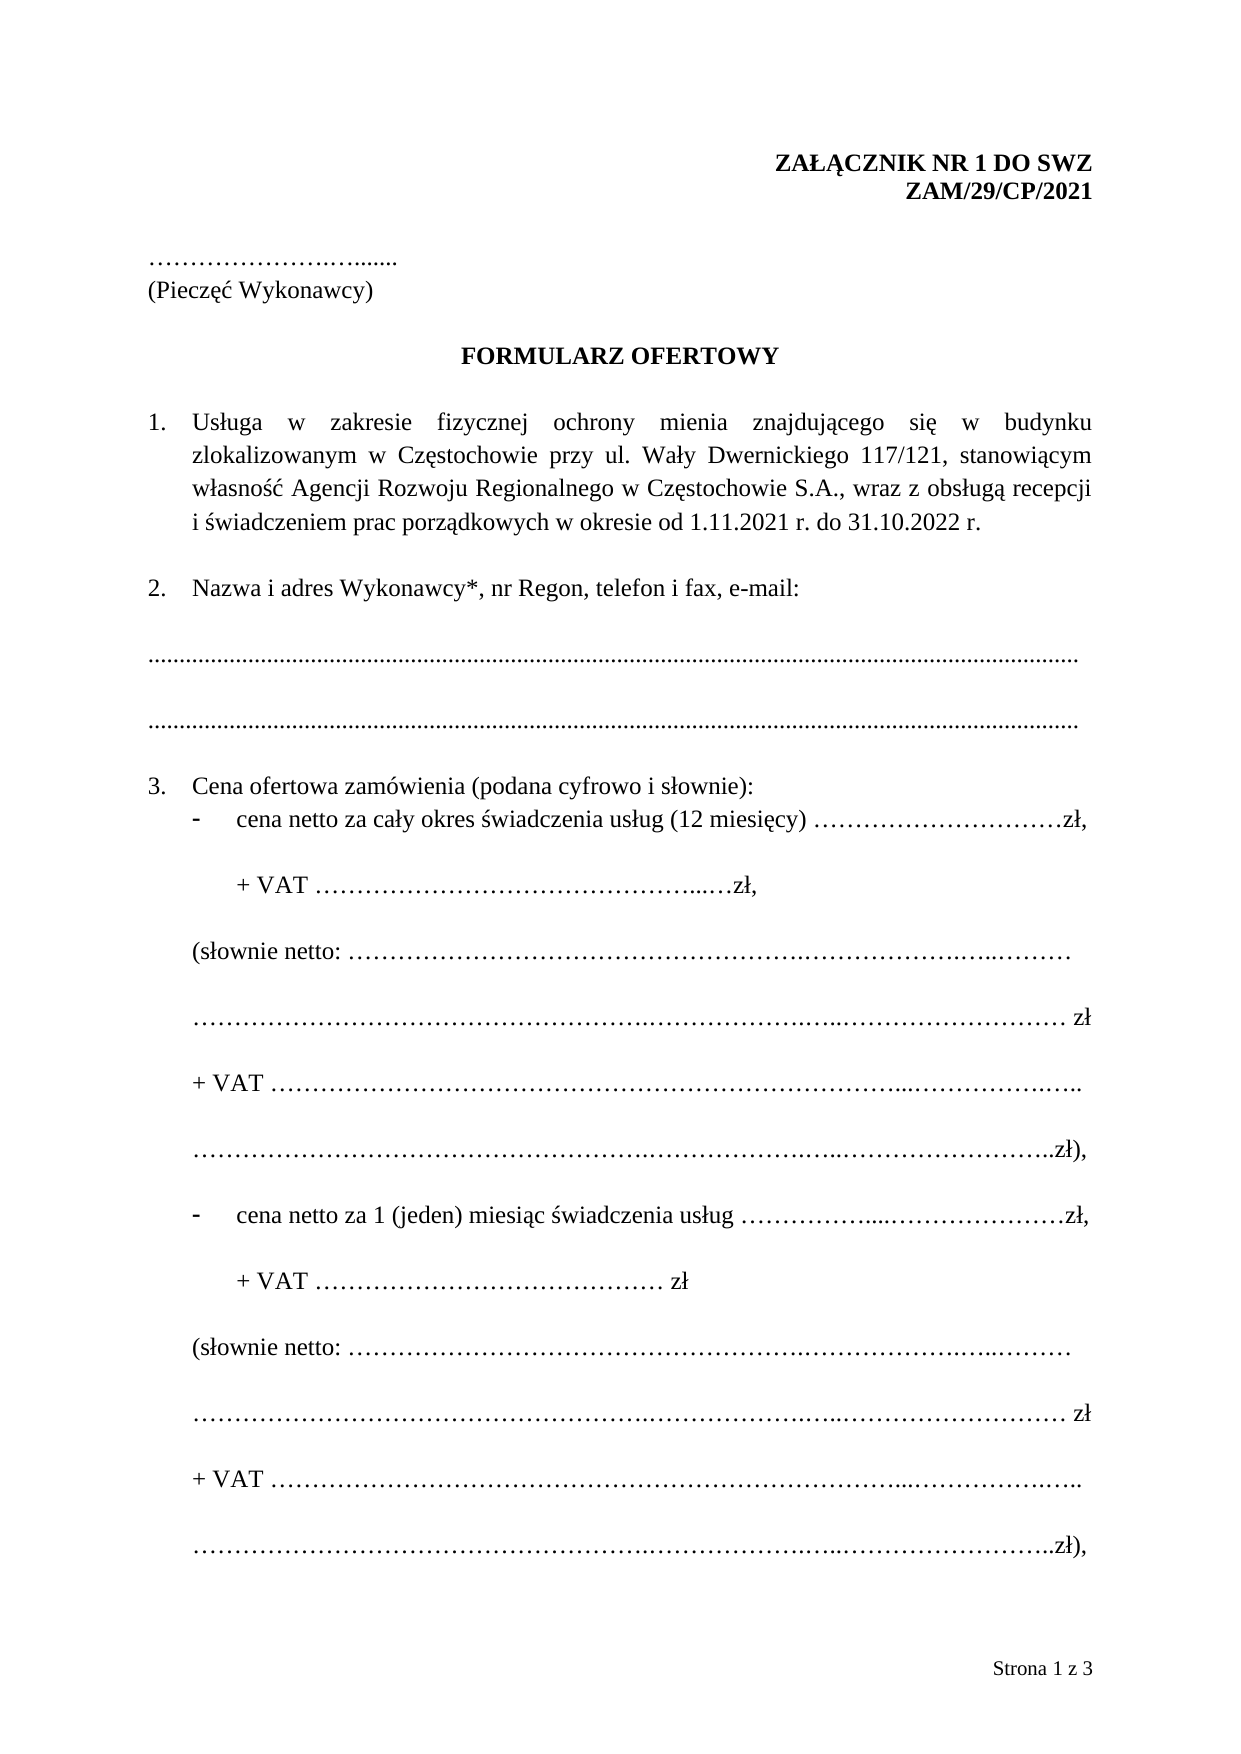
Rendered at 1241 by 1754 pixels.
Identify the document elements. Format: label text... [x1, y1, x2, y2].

list Usługa w zakresie fizycznej ochrony mienia znajdującego się w budynku zlokalizowanym w Częstochowie przy ul. Wały Dwernickiego 117/121, stanowiącym własność Agencji Rozwoju Regionalnego w Częstochowie S.A., wraz z obsługą recepcji i świadczeniem prac porządkowych w okresie od 1.11.2021 r. do 31.10.2022 r. [148, 407, 1093, 535]
text ……………………………………………….……………….…..……………………… zł [192, 1002, 1093, 1031]
text ZAM/29/CP/2021 [148, 176, 1093, 205]
list cena netto za cały okres świadczenia usług (12 miesięcy) …………………………zł, [192, 804, 1093, 832]
text ……………………………………………….……………….…..……………………..zł), [192, 1134, 1093, 1163]
list cena netto za 1 (jeden) miesiąc świadczenia usług ……………....…………………zł, [192, 1200, 1093, 1229]
text + VAT …………………………………………………………………...…………….….. [192, 1068, 1093, 1097]
text ……………………………………………….……………….…..……………………… zł [192, 1398, 1093, 1427]
text + VAT …………………………………………………………………...…………….….. [192, 1464, 1093, 1493]
list Cena ofertowa zamówienia (podana cyfrowo i słownie): [148, 771, 1093, 799]
text (słownie netto: ……………………………………………….……………….…..……… [192, 936, 1093, 964]
text ..................................................................................................................................................... [148, 705, 1093, 733]
text (słownie netto: ……………………………………………….……………….…..……… [192, 1332, 1093, 1361]
text ..................................................................................................................................................... [148, 639, 1093, 667]
text ………………….…....... [148, 242, 1093, 271]
text ZAŁĄCZNIK NR 1 DO SWZ [148, 148, 1093, 176]
text (Pieczęć Wykonawcy) [148, 275, 1093, 304]
text ……………………………………………….……………….…..……………………..zł), [192, 1530, 1093, 1559]
text + VAT …………………………………… zł [236, 1266, 1093, 1295]
text FORMULARZ OFERTOWY [148, 341, 1093, 370]
text + VAT ………………………………………...…zł, [236, 870, 1093, 898]
list Nazwa i adres Wykonawcy*, nr Regon, telefon i fax, e-mail: [148, 573, 1093, 601]
